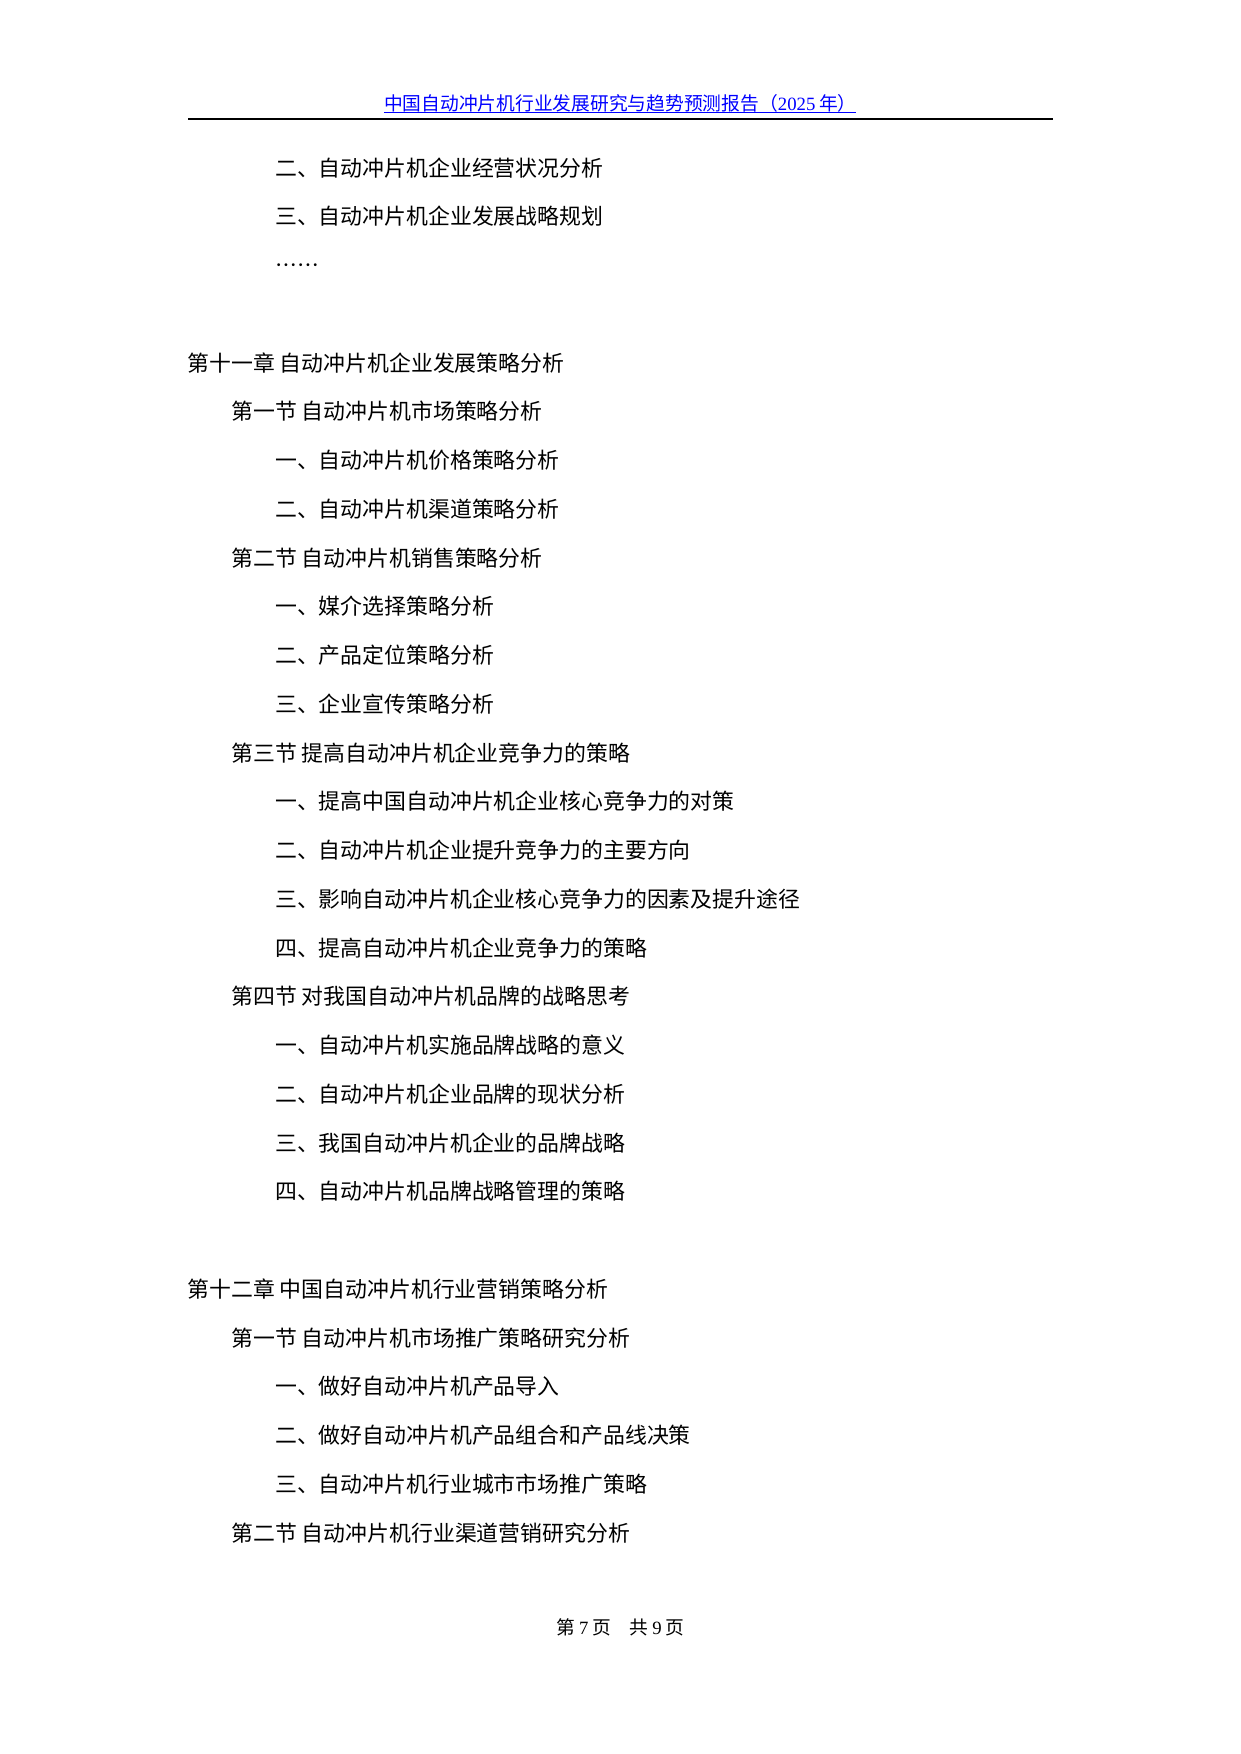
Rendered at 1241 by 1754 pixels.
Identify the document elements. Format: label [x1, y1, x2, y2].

text [187, 150, 1053, 1548]
